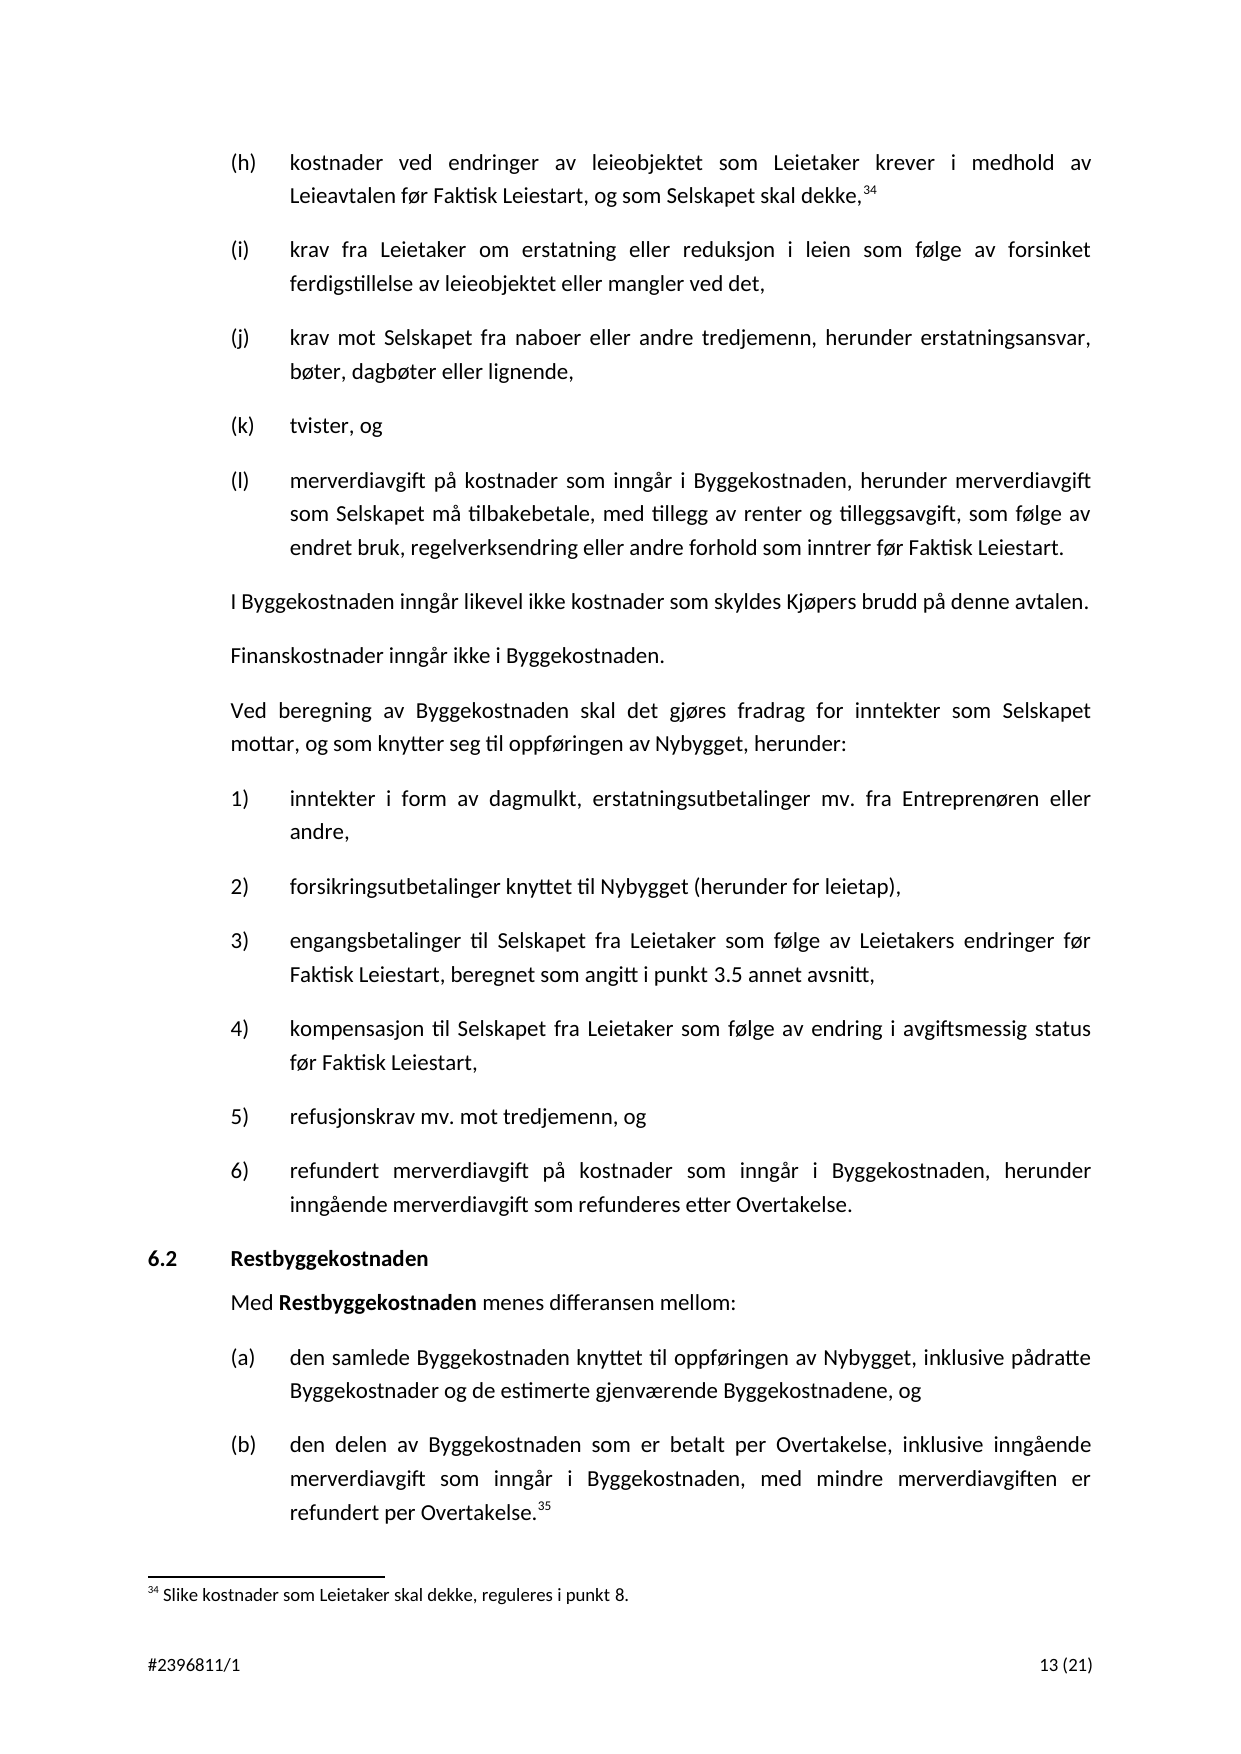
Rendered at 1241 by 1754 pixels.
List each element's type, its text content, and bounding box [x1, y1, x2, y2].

text refundert merverdiavgift på kostnader som inngår i Byggekostnaden, herunder inngående merverdiavgift som refunderes etter Overtakelse. [230, 1156, 1092, 1218]
text den samlede Byggekostnaden knyttet til oppføringen av Nybygget, inklusive pådratte Byggekostnader og de estimerte gjenværende Byggekostnadene, og [230, 1343, 1092, 1404]
text I Byggekostnaden inngår likevel ikke kostnader som skyldes Kjøpers brudd på denne avtalen. [230, 587, 1092, 615]
text merverdiavgift på kostnader som inngår i Byggekostnaden, herunder merverdiavgift som Selskapet må tilbakebetale, med tillegg av renter og tilleggsavgift, som følge av endret bruk, regelverksendring eller andre forhold som inntrer før Faktisk Leiestart. [230, 466, 1092, 561]
text refusjonskrav mv. mot tredjemenn, og [230, 1102, 1092, 1130]
text den delen av Byggekostnaden som er betalt per Overtakelse, inklusive inngående merverdiavgift som inngår i Byggekostnaden, med mindre merverdiavgiften er refundert per Overtakelse. [230, 1431, 1092, 1526]
text krav fra Leietaker om erstatning eller reduksjon i leien som følge av forsinket ferdigstillelse av leieobjektet eller mangler ved det, [230, 236, 1092, 297]
text tvister, og [230, 411, 1092, 439]
text Med Restbyggekostnaden menes differansen mellom: [230, 1288, 1092, 1316]
text engangsbetalinger til Selskapet fra Leietaker som følge av Leietakers endringer før Faktisk Leiestart, beregnet som angitt i punkt 3.5 annet avsnitt, [230, 926, 1092, 988]
text Ved beregning av Byggekostnaden skal det gjøres fradrag for inntekter som Selskapet mottar, og som knytter seg til oppføringen av Nybygget, herunder: [230, 696, 1092, 758]
text forsikringsutbetalinger knyttet til Nybygget (herunder for leietap), [230, 872, 1092, 900]
text Restbyggekostnaden [148, 1244, 1092, 1272]
text krav mot Selskapet fra naboer eller andre tredjemenn, herunder erstatningsansvar, bøter, dagbøter eller lignende, [230, 323, 1092, 385]
text Finanskostnader inngår ikke i Byggekostnaden. [230, 642, 1092, 670]
text kostnader ved endringer av leieobjektet som Leietaker krever i medhold av Leieavtalen før Faktisk Leiestart, og som Selskapet skal dekke, [230, 148, 1092, 209]
list inntekter i form av dagmulkt, erstatningsutbetalinger mv. fra Entreprenøren eller andre, [230, 784, 1092, 846]
text kompensasjon til Selskapet fra Leietaker som følge av endring i avgiftsmessig status før Faktisk Leiestart, [230, 1014, 1092, 1076]
